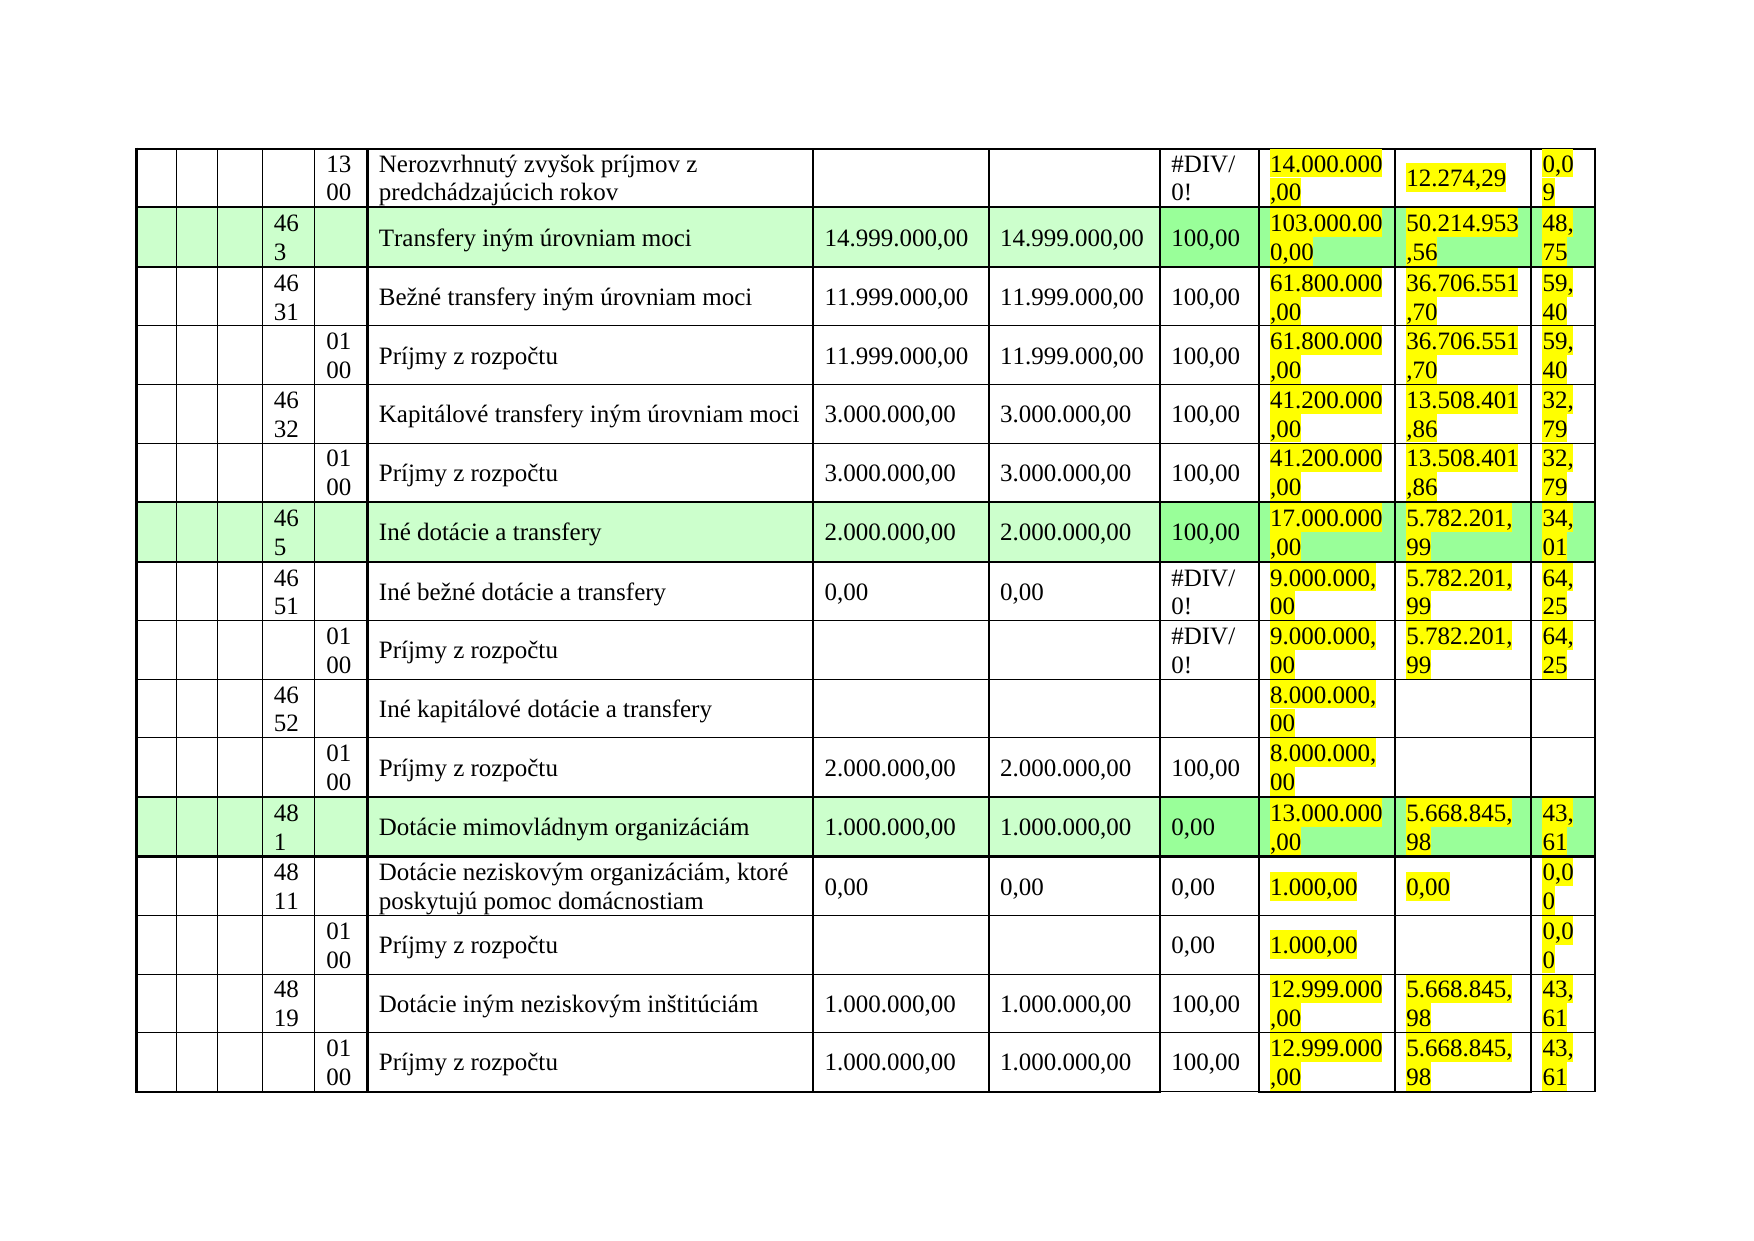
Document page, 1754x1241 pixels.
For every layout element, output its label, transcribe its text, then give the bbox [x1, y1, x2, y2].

table_cell [315, 503, 366, 561]
table_cell [263, 621, 314, 679]
table_cell 100,00 [1161, 268, 1258, 325]
table_cell Iné kapitálové dotácie a transfery [369, 680, 812, 737]
table_cell 0,09 [1532, 150, 1594, 206]
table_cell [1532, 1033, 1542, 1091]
table_cell 11.999.000,00 [814, 326, 988, 384]
table_cell Iné dotácie a transfery [369, 503, 812, 561]
table_cell 463 [263, 208, 314, 266]
table_cell [315, 268, 366, 325]
table_cell Príjmy z rozpočtu [369, 1033, 812, 1091]
table_cell [218, 444, 262, 501]
table_cell [1532, 738, 1594, 796]
table_cell 43,61 [1567, 975, 1594, 1032]
table_cell 64,25 [1567, 563, 1594, 620]
table_cell 48,75 [1567, 208, 1594, 266]
table_cell 34,01 [1567, 503, 1594, 561]
table_cell 13.000.000,00 [1301, 798, 1394, 855]
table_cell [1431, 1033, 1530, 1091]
table_cell 100,00 [1161, 975, 1258, 1032]
table_cell [177, 208, 217, 266]
table_cell 41.200.000,00 [1301, 385, 1394, 442]
table_cell [138, 444, 176, 501]
table_cell [177, 385, 217, 442]
table_cell [1396, 738, 1530, 796]
table_cell [990, 621, 1159, 679]
table_cell [315, 975, 366, 1032]
table_cell 465 [263, 503, 314, 561]
table_cell [177, 975, 217, 1032]
table_cell 4651 [263, 563, 314, 620]
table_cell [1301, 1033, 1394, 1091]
table_cell 11.999.000,00 [990, 326, 1159, 384]
table_cell 5.782.201,99 [1431, 621, 1530, 679]
table_cell 32,79 [1567, 444, 1594, 501]
table_cell 100,00 [1161, 208, 1258, 266]
table_cell Transfery iným úrovniam moci [369, 208, 812, 266]
table_cell [138, 975, 176, 1032]
table_cell 11.999.000,00 [990, 268, 1159, 325]
table_cell #DIV/0! [1161, 621, 1258, 679]
table_cell [218, 503, 262, 561]
table_cell [218, 150, 262, 206]
table_cell [1396, 680, 1530, 737]
table_cell [218, 680, 262, 737]
table_cell [138, 916, 176, 973]
table_cell 50.214.953,56 [1437, 208, 1530, 266]
table_cell 59,40 [1567, 326, 1594, 384]
table_cell [814, 150, 988, 206]
table_cell [315, 563, 366, 620]
table_cell [177, 503, 217, 561]
table_cell 1.000,00 [1260, 858, 1394, 915]
table_cell [177, 858, 217, 915]
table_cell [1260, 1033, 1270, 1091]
table_cell 0100 [315, 1033, 366, 1091]
table_cell [138, 503, 176, 561]
table_cell 8.000.000,00 [1295, 738, 1394, 796]
table_cell 0,00 [1161, 916, 1258, 973]
table_cell [990, 150, 1159, 206]
table_cell [315, 858, 366, 915]
table_cell [138, 621, 176, 679]
table_cell 13.508.401,86 [1437, 444, 1530, 501]
table_cell 0,00 [1161, 798, 1258, 855]
table_cell 1300 [315, 150, 366, 206]
table_cell 64,25 [1567, 621, 1594, 679]
table_cell [263, 916, 314, 973]
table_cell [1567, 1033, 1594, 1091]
table_cell [315, 208, 366, 266]
table_cell [138, 680, 176, 737]
table_cell 36.706.551,70 [1437, 268, 1530, 325]
table_cell Príjmy z rozpočtu [369, 916, 812, 973]
table_cell [218, 858, 262, 915]
table_cell Bežné transfery iným úrovniam moci [369, 268, 812, 325]
table_cell 4631 [263, 268, 314, 325]
table_cell 9.000.000,00 [1295, 563, 1394, 620]
table_cell Nerozvrhnutý zvyšok príjmov z predchádzajúcich rokov [369, 150, 812, 206]
table_cell 0,00 [990, 563, 1159, 620]
table_cell 2.000.000,00 [990, 738, 1159, 796]
table_cell [263, 738, 314, 796]
table_cell [315, 680, 366, 737]
table_cell 36.706.551,70 [1437, 326, 1530, 384]
table_cell [218, 268, 262, 325]
table_cell [814, 680, 988, 737]
table_cell [218, 738, 262, 796]
table_cell [814, 916, 988, 973]
table_cell [990, 680, 1159, 737]
table_cell 9.000.000,00 [1295, 621, 1394, 679]
table_cell 43,61 [1567, 798, 1594, 855]
table_cell 0100 [315, 621, 366, 679]
table_cell 59,40 [1567, 268, 1594, 325]
table_cell Dotácie mimovládnym organizáciám [369, 798, 812, 855]
table_cell Príjmy z rozpočtu [369, 444, 812, 501]
table_cell [315, 798, 366, 855]
table_cell [177, 326, 217, 384]
table_cell [177, 916, 217, 973]
table_cell 2.000.000,00 [814, 503, 988, 561]
table_cell 0,00 [814, 858, 988, 915]
table_cell [177, 444, 217, 501]
table_cell 100,00 [1161, 444, 1258, 501]
table_cell 1.000.000,00 [990, 975, 1159, 1032]
table_cell [218, 916, 262, 973]
table_cell [315, 385, 366, 442]
table_cell [177, 798, 217, 855]
table_cell [1532, 680, 1594, 737]
table_cell 100,00 [1161, 503, 1258, 561]
table_cell 41.200.000,00 [1301, 444, 1394, 501]
table_cell [138, 1033, 176, 1091]
table_cell Príjmy z rozpočtu [369, 326, 812, 384]
table_cell 12.999.000,00 [1301, 975, 1394, 1032]
table_cell 4811 [263, 858, 314, 915]
table_cell 61.800.000,00 [1301, 326, 1394, 384]
table_cell [138, 858, 176, 915]
table_cell [218, 1033, 262, 1091]
table_cell 481 [263, 798, 314, 855]
table_cell #DIV/0! [1161, 563, 1258, 620]
table_cell 14.999.000,00 [990, 208, 1159, 266]
table_cell 1.000.000,00 [814, 798, 988, 855]
table_cell [138, 268, 176, 325]
table_cell 32,79 [1567, 385, 1594, 442]
table_cell [177, 680, 217, 737]
table_cell 100,00 [1161, 385, 1258, 442]
table_cell [177, 563, 217, 620]
table_cell Dotácie neziskovým organizáciám, ktoré poskytujú pomoc domácnostiam [369, 858, 812, 915]
table_cell 3.000.000,00 [990, 444, 1159, 501]
table_cell [177, 150, 217, 206]
table_cell 8.000.000,00 [1260, 680, 1394, 737]
table_cell [177, 738, 217, 796]
table_cell 0,00 [990, 858, 1159, 915]
table_cell [138, 208, 176, 266]
table_cell 100,00 [1161, 738, 1258, 796]
table_cell 3.000.000,00 [990, 385, 1159, 442]
table_cell [177, 268, 217, 325]
table_cell [814, 621, 988, 679]
table_cell 61.800.000,00 [1301, 268, 1394, 325]
table_cell [138, 150, 176, 206]
table_cell [218, 975, 262, 1032]
table_cell Iné bežné dotácie a transfery [369, 563, 812, 620]
table_cell 4819 [263, 975, 314, 1032]
table_cell [218, 326, 262, 384]
table_cell 0,00 [1161, 858, 1258, 915]
table_cell 0,00 [1555, 916, 1594, 973]
table_cell [138, 798, 176, 855]
table_cell 14.999.000,00 [814, 208, 988, 266]
table_cell [138, 385, 176, 442]
table_cell [218, 798, 262, 855]
table_cell 2.000.000,00 [814, 738, 988, 796]
table_cell [218, 208, 262, 266]
table_cell 5.782.201,99 [1431, 503, 1530, 561]
table_cell 3.000.000,00 [814, 385, 988, 442]
table_cell [218, 385, 262, 442]
table_cell [138, 738, 176, 796]
table_cell [263, 150, 314, 206]
table_cell 0100 [315, 326, 366, 384]
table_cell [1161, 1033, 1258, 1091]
table_cell 17.000.000,00 [1301, 503, 1394, 561]
table_cell 0100 [315, 738, 366, 796]
table_cell [177, 1033, 217, 1091]
table_cell [138, 326, 176, 384]
table_cell Dotácie iným neziskovým inštitúciám [369, 975, 812, 1032]
table_cell 5.782.201,99 [1431, 563, 1530, 620]
table_cell 1.000.000,00 [990, 1033, 1159, 1091]
table_cell 0100 [315, 444, 366, 501]
table_cell 0100 [315, 916, 366, 973]
table_cell 12.274,29 [1396, 150, 1530, 206]
table_cell [263, 1033, 314, 1091]
table_cell [218, 621, 262, 679]
table_cell 13.508.401,86 [1437, 385, 1530, 442]
table_cell [990, 916, 1159, 973]
table_cell 0,00 [1555, 858, 1594, 915]
table_cell [263, 326, 314, 384]
table_cell 1.000.000,00 [814, 975, 988, 1032]
table_cell 5.668.845,98 [1431, 798, 1530, 855]
table_cell 5.668.845,98 [1431, 975, 1530, 1032]
table_cell [138, 563, 176, 620]
table_cell 2.000.000,00 [990, 503, 1159, 561]
table_cell [263, 444, 314, 501]
table_cell 14.000.000,00 [1260, 150, 1394, 206]
table_cell 3.000.000,00 [814, 444, 988, 501]
table_cell Príjmy z rozpočtu [369, 621, 812, 679]
table_cell 4652 [263, 680, 314, 737]
table_cell 1.000.000,00 [990, 798, 1159, 855]
table_cell 0,00 [1396, 858, 1530, 915]
table_cell 103.000.000,00 [1313, 208, 1394, 266]
table_cell #DIV/0! [1161, 150, 1258, 206]
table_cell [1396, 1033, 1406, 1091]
table_cell 11.999.000,00 [814, 268, 988, 325]
table_cell [218, 563, 262, 620]
table_cell 0,00 [814, 563, 988, 620]
table_cell [1396, 916, 1530, 973]
table_cell 1.000,00 [1260, 916, 1394, 973]
table_cell 100,00 [1161, 326, 1258, 384]
table_cell 1.000.000,00 [814, 1033, 988, 1091]
table_cell [1161, 680, 1258, 737]
table_cell Kapitálové transfery iným úrovniam moci [369, 385, 812, 442]
table_cell [177, 621, 217, 679]
table_cell Príjmy z rozpočtu [369, 738, 812, 796]
table_cell 4632 [263, 385, 314, 442]
